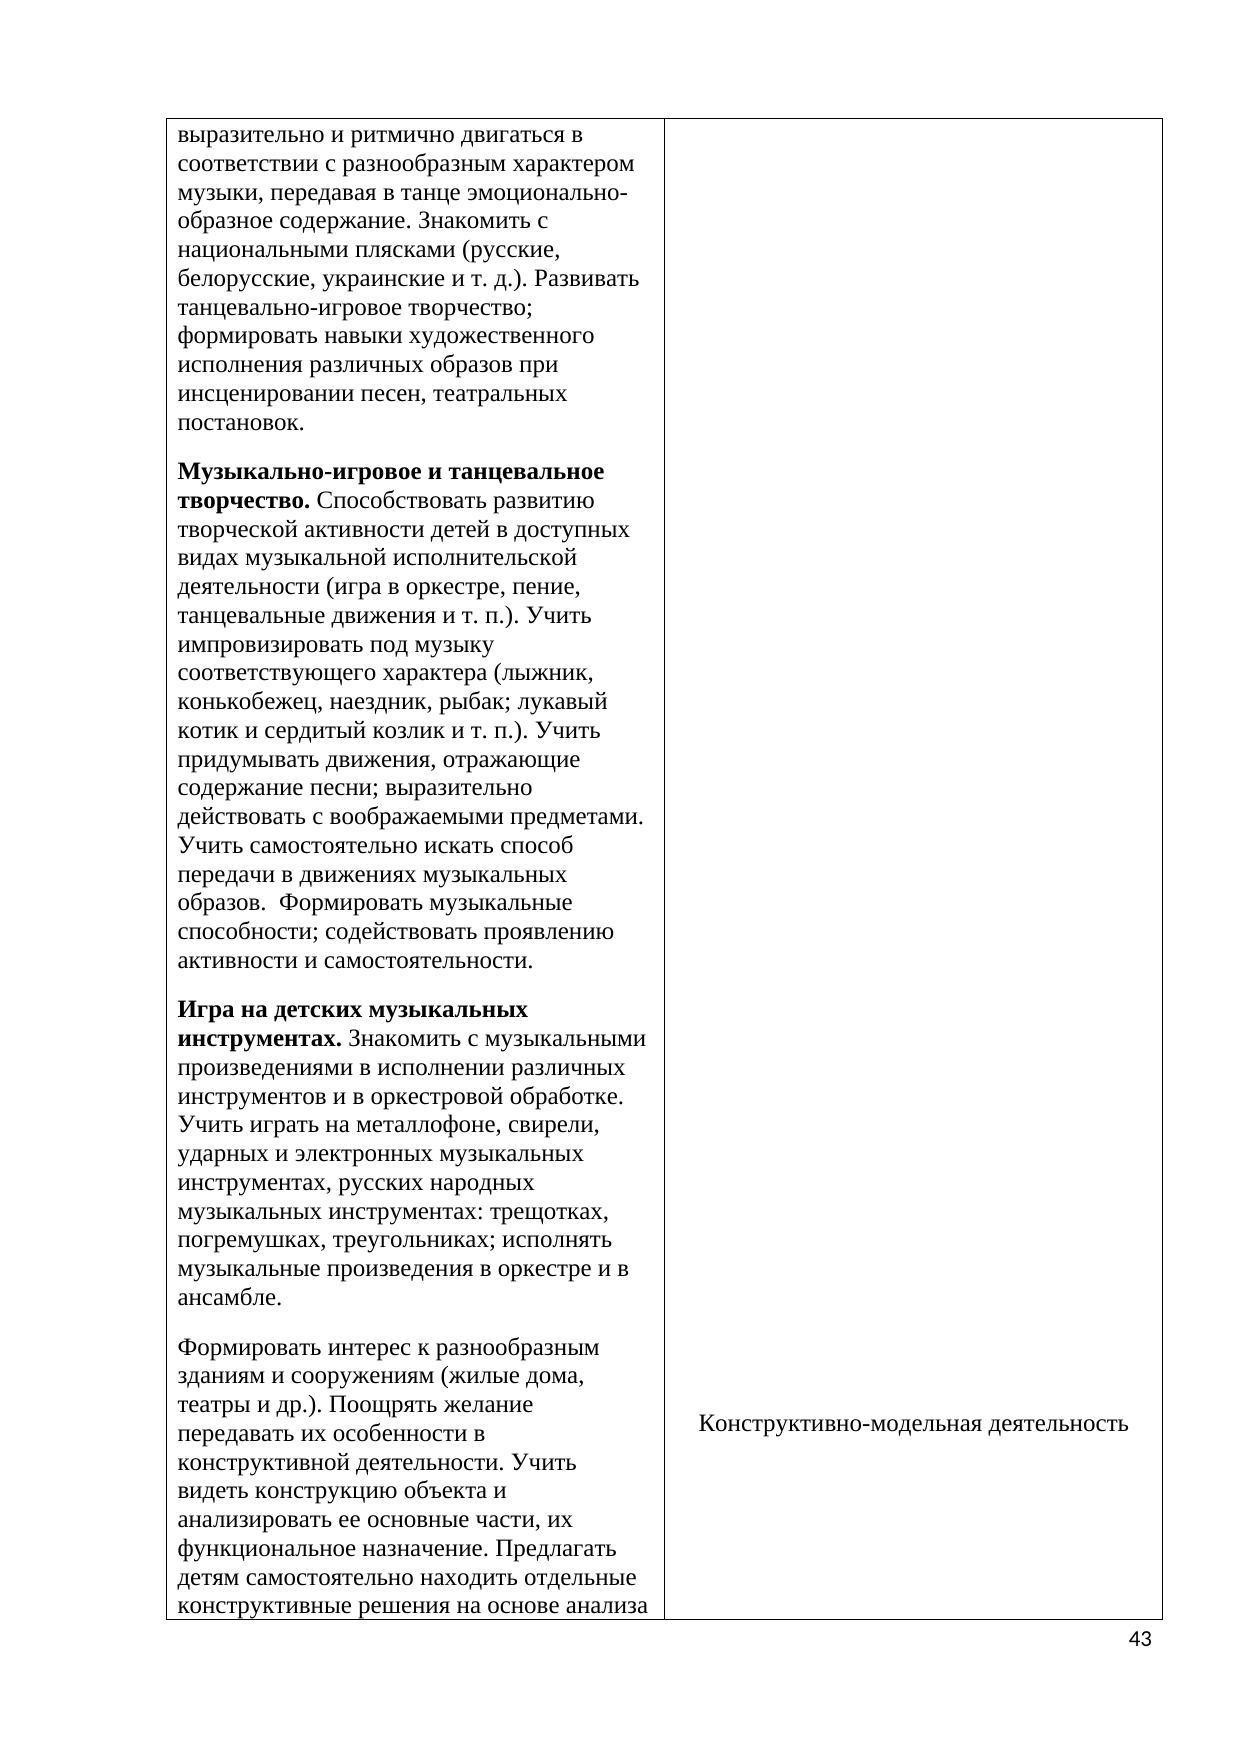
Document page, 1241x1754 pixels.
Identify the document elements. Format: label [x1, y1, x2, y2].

table_cell [167, 119, 664, 1619]
table_cell [665, 119, 1162, 1619]
